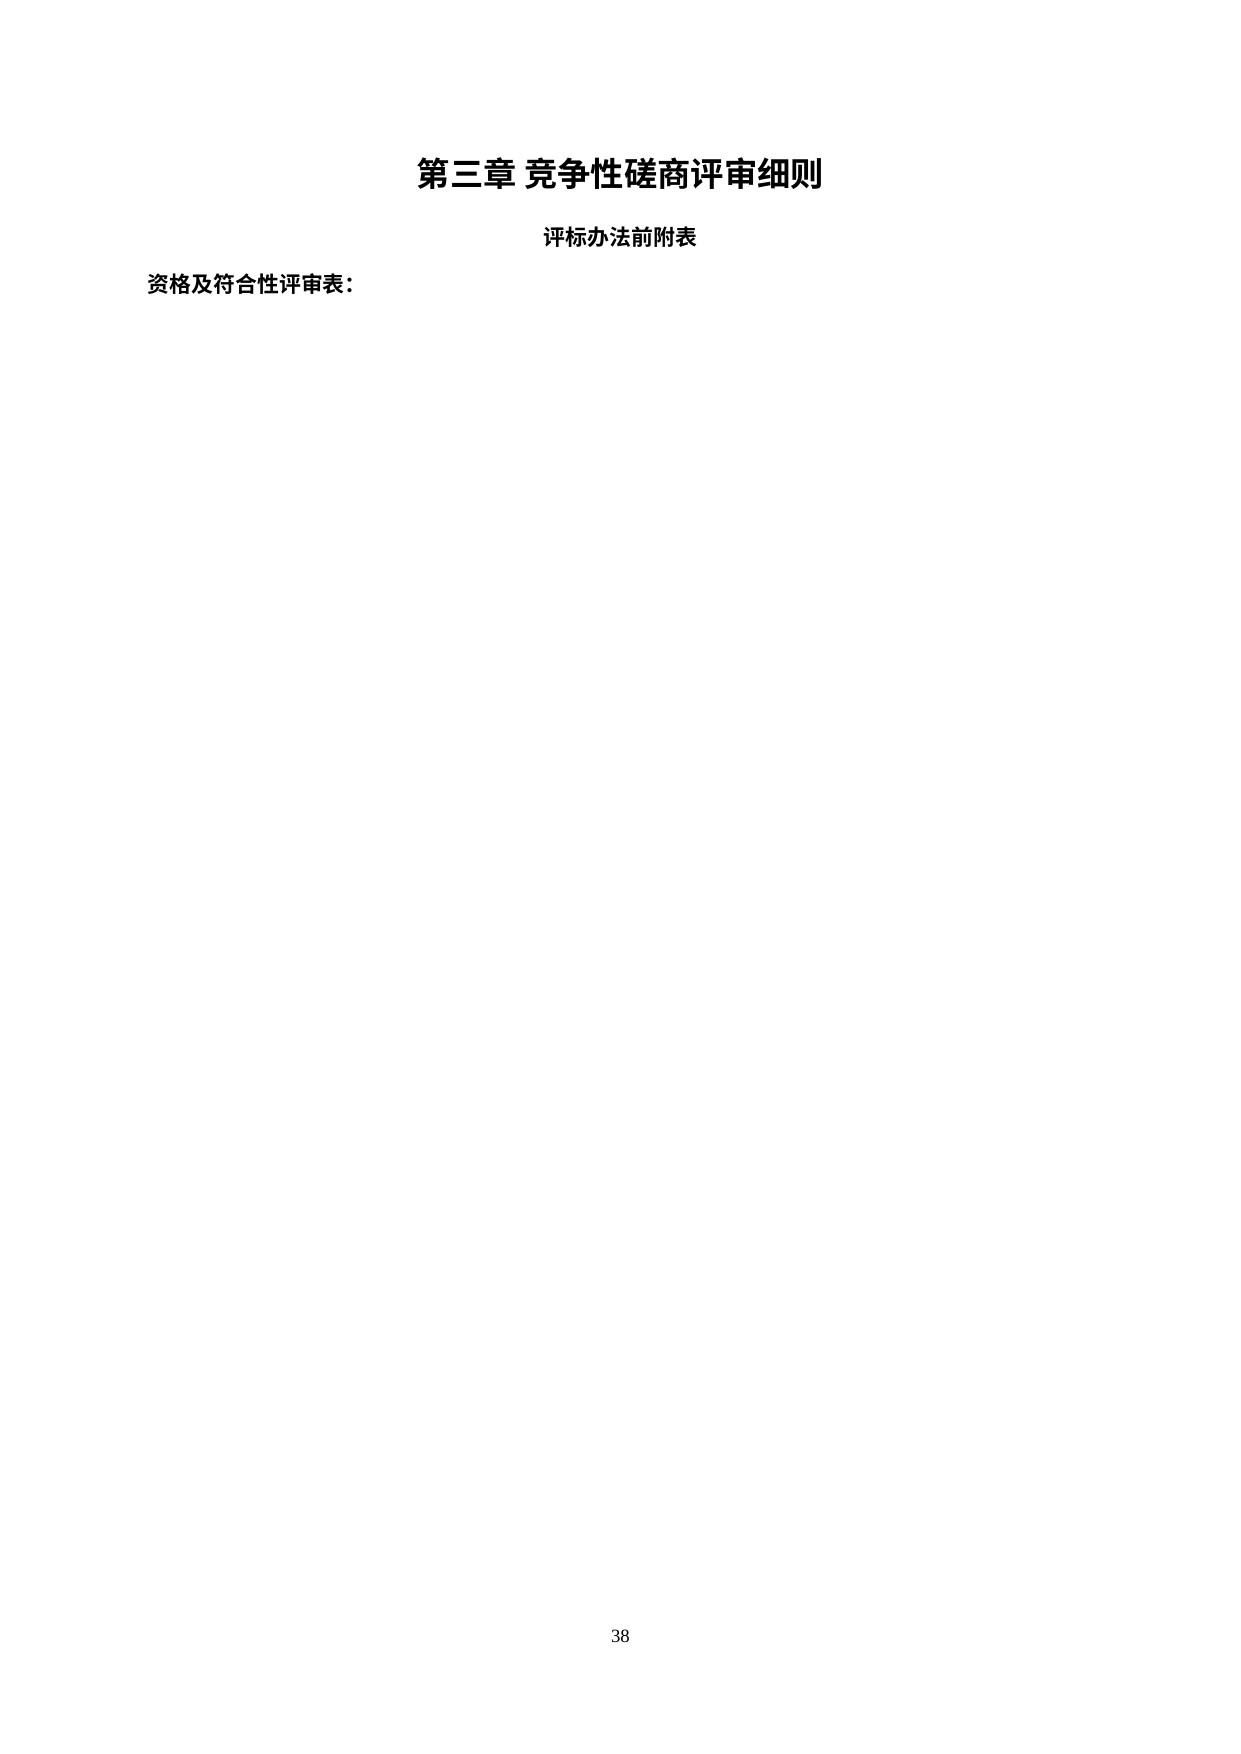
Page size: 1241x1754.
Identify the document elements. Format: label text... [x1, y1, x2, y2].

text 评标办法前附表 [148, 220, 1092, 252]
subtitle 第三章 竞争性磋商评审细则 [148, 148, 1092, 196]
text 资格及符合性评审表： [148, 267, 1092, 299]
